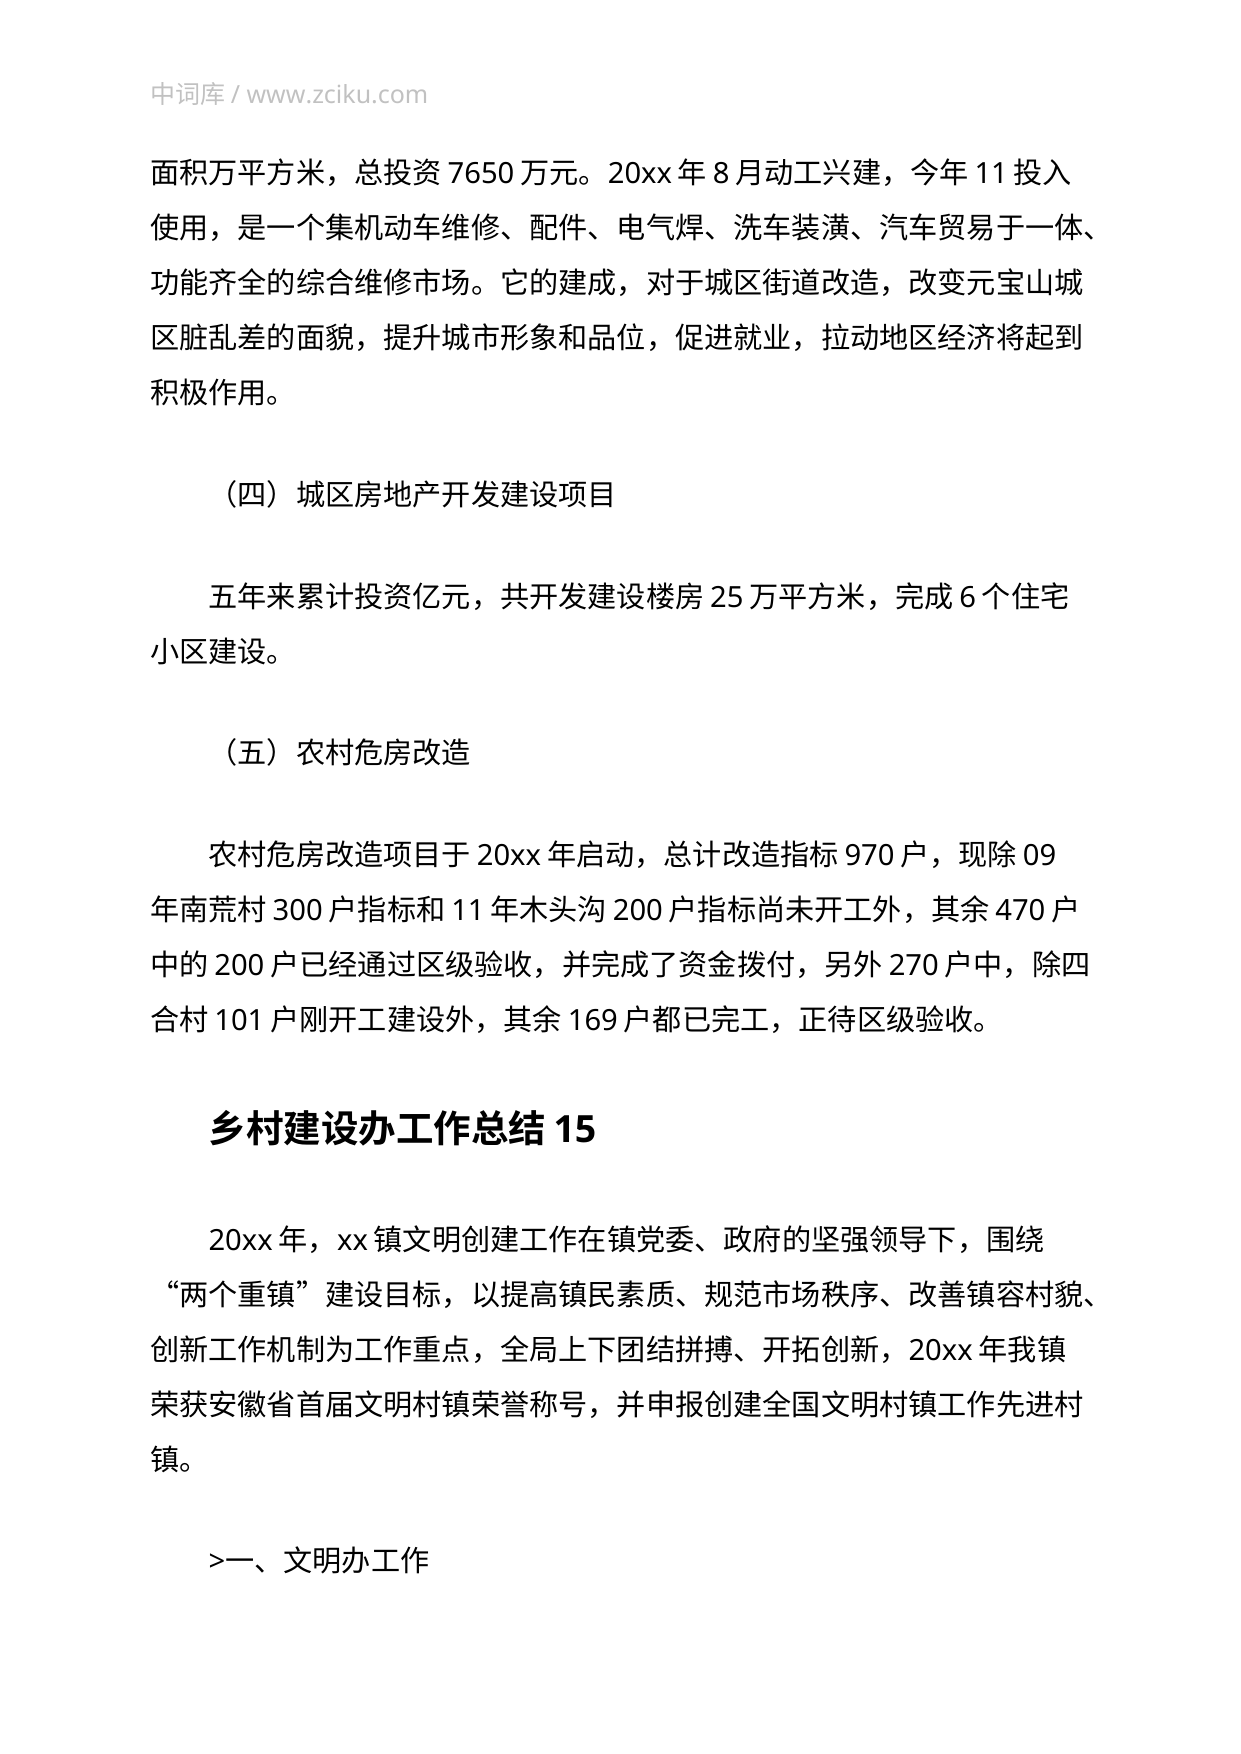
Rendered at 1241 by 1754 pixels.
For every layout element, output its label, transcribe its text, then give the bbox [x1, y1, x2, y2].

text >一、文明办工作 [150, 1538, 1090, 1580]
text 20xx年，xx镇文明创建工作在镇党委、政府的坚强领导下，围绕“两个重镇”建设目标，以提高镇民素质、规范市场秩序、改善镇容村貌、创新工作机制为工作重点，全局上下团结拼搏、开拓创新，20xx年我镇荣获安徽省首届文明村镇荣誉称号，并申报创建全国文明村镇工作先进村镇。 [150, 1216, 1090, 1478]
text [150, 150, 1090, 412]
text 乡村建设办工作总结15 [150, 1099, 1090, 1153]
text 五年来累计投资亿元，共开发建设楼房25万平方米，完成6个住宅小区建设。 [150, 573, 1090, 671]
text 农村危房改造项目于20xx年启动，总计改造指标970户，现除09年南荒村300户指标和11年木头沟200户指标尚未开工外，其余470户中的200户已经通过区级验收，并完成了资金拨付，另外270户中，除四合村101户刚开工建设外，其余169户都已完工，正待区级验收。 [150, 832, 1090, 1039]
text （四）城区房地产开发建设项目 [150, 471, 1090, 514]
text （五）农村危房改造 [150, 730, 1090, 772]
